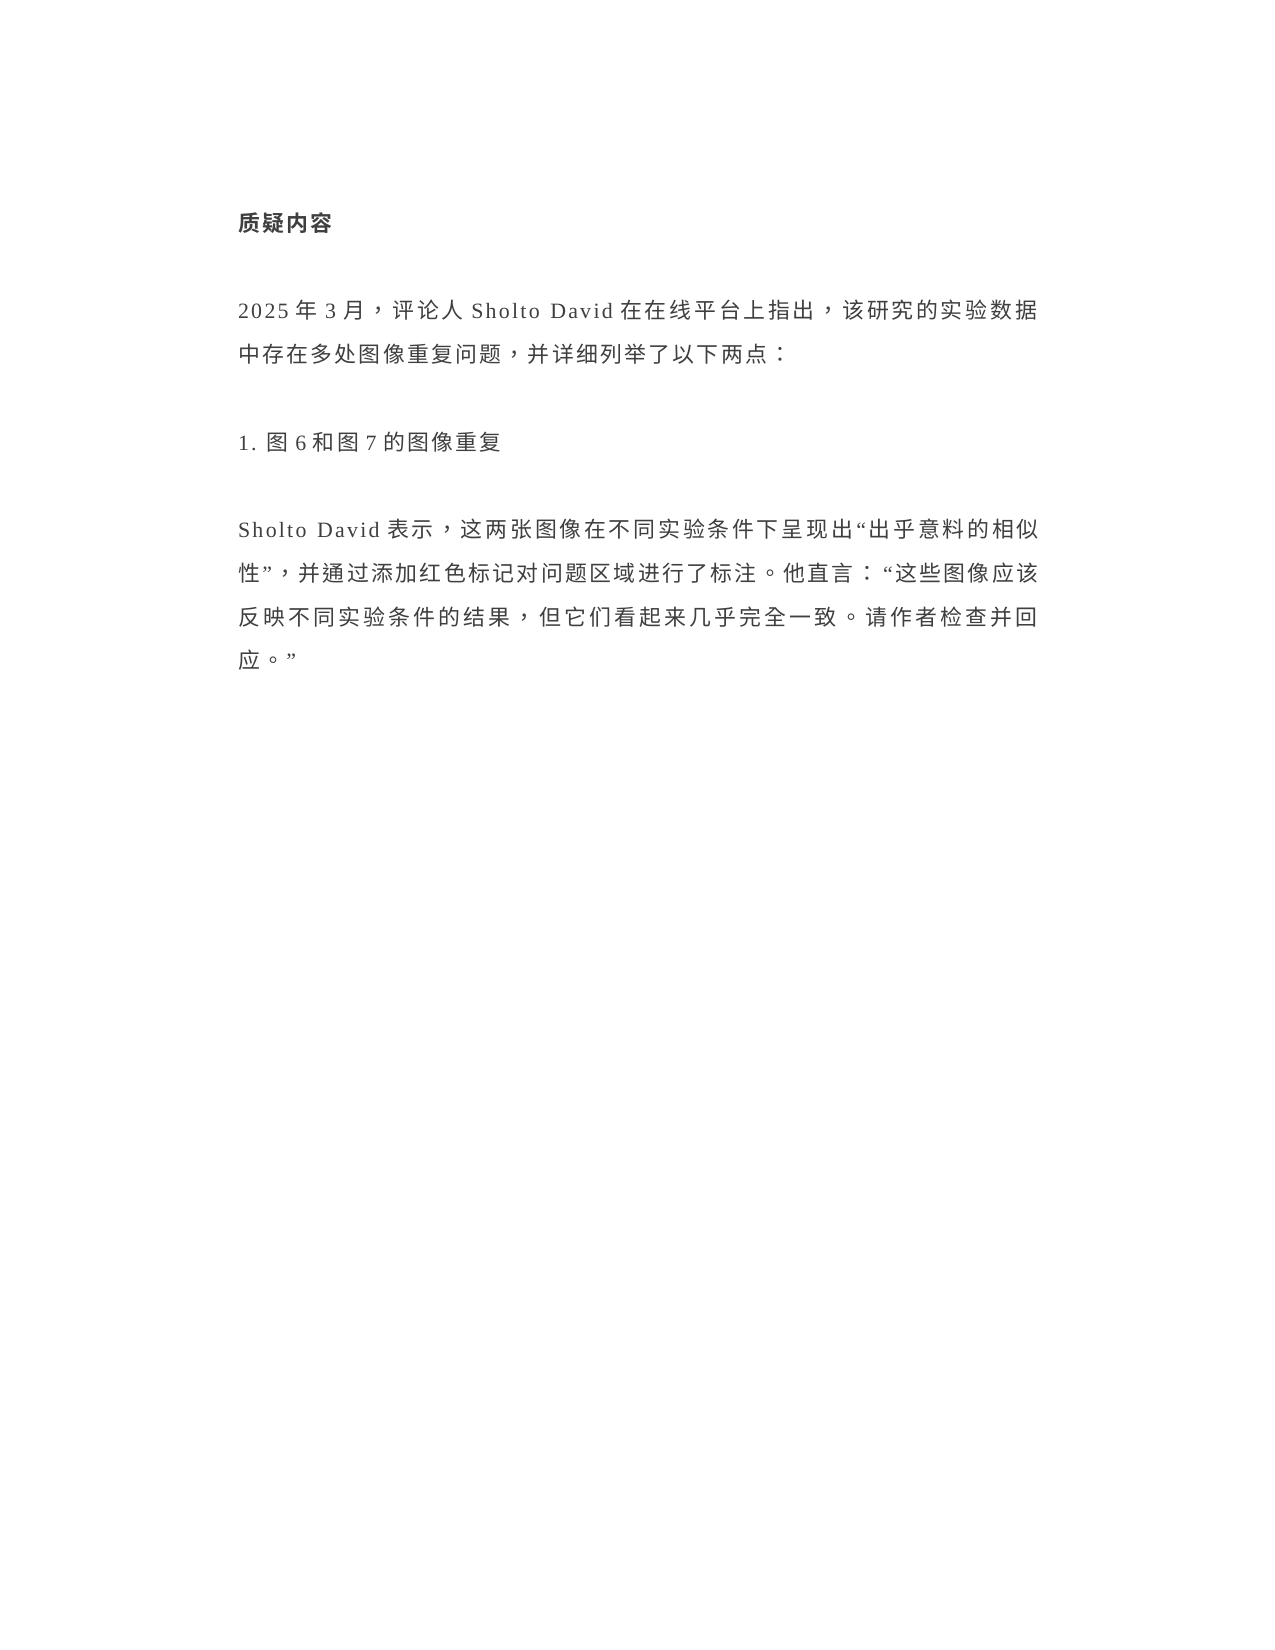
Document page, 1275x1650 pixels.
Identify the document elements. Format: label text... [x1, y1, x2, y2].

text 2025年3月，评论人Sholto David在在线平台上指出，该研究的实验数据中存在多处图像重复问题，并详细列举了以下两点： [238, 281, 1039, 369]
text 1. 图6和图7的图像重复 [238, 412, 1039, 456]
text 质疑内容 [238, 194, 1039, 237]
text Sholto David表示，这两张图像在不同实验条件下呈现出“出乎意料的相似性”，并通过添加红色标记对问题区域进行了标注。他直言：“这些图像应该反映不同实验条件的结果，但它们看起来几乎完全一致。请作者检查并回应。” [238, 500, 1039, 675]
